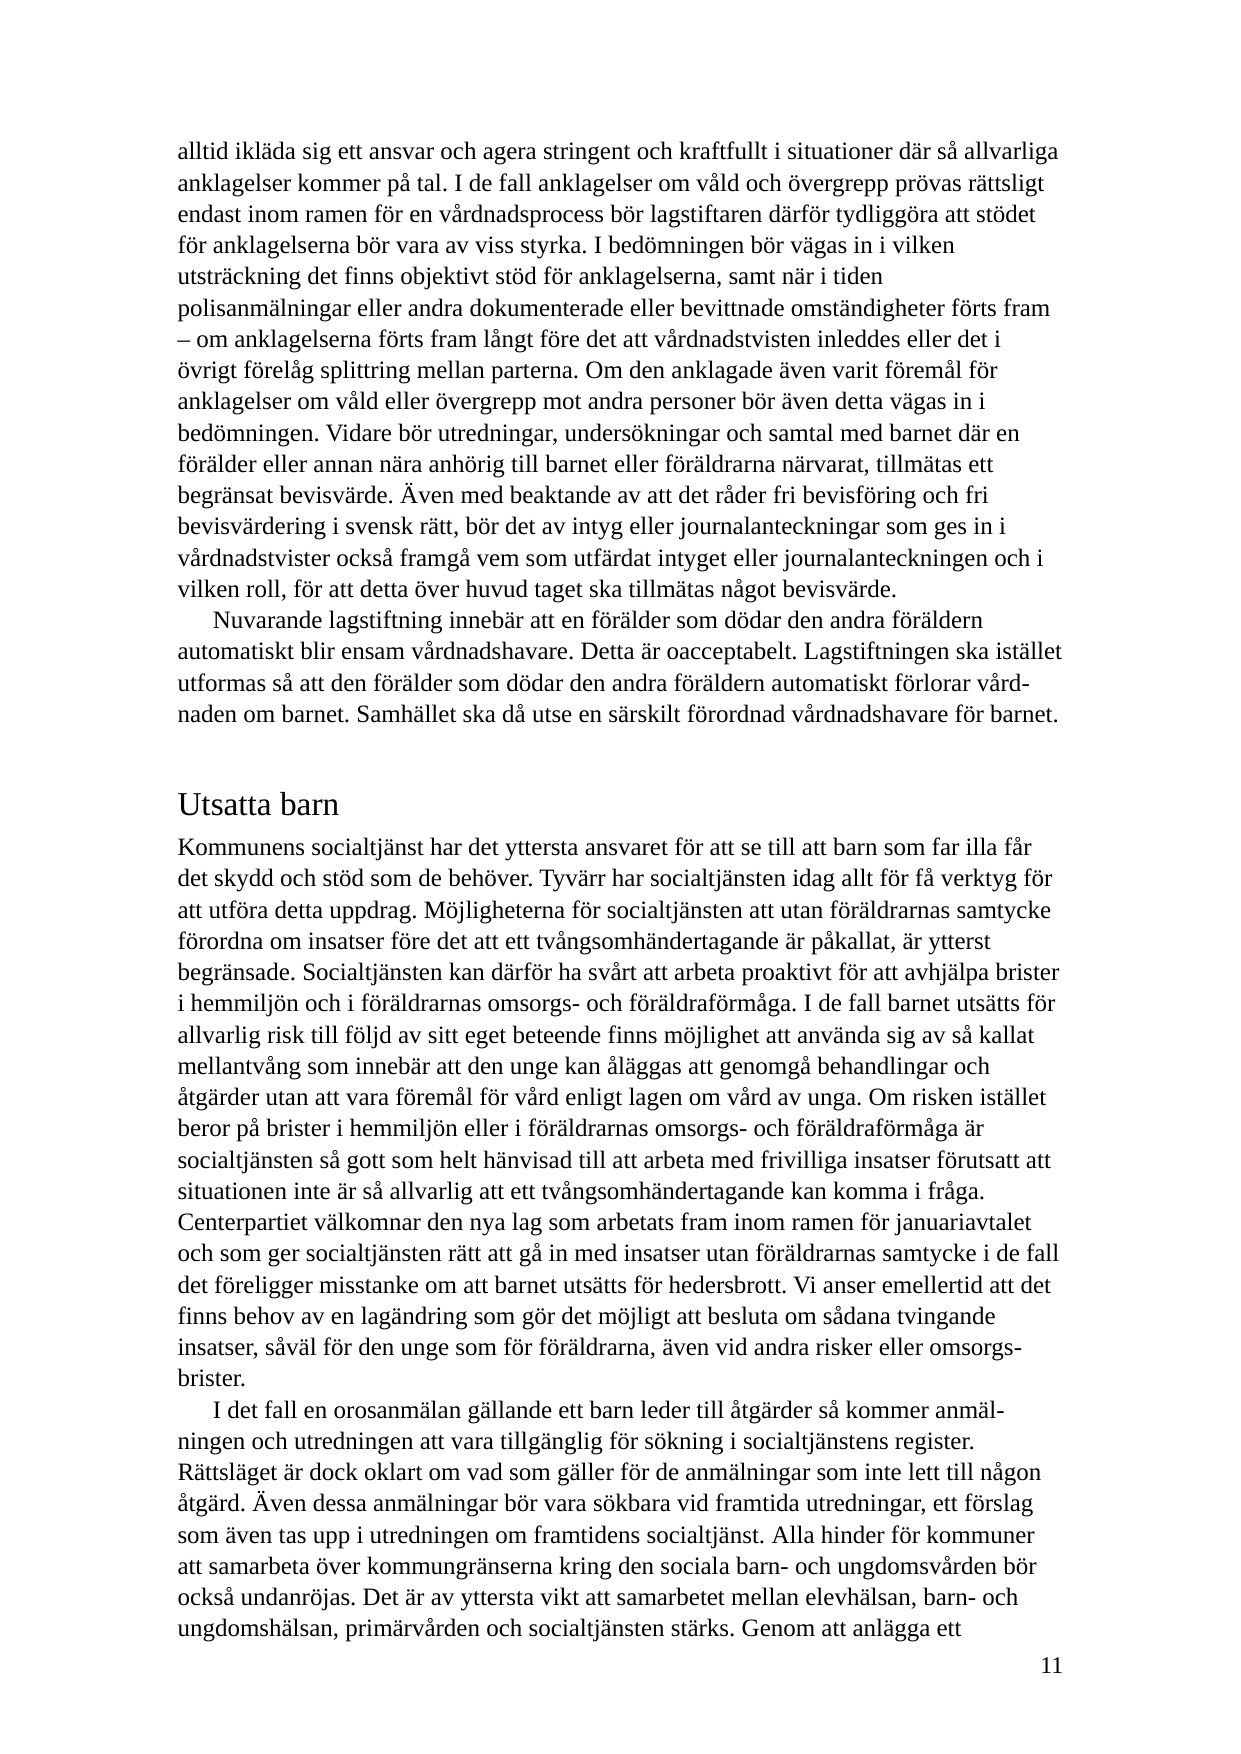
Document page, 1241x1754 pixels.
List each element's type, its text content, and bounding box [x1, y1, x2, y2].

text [177, 1392, 1063, 1642]
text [177, 134, 1063, 603]
text Kommunens socialtjänst har det yttersta ansvaret för att se till att barn som far illa får det skydd och stöd som de behöver. Tyvärr har socialtjänsten idag allt för få verktyg för att utföra detta uppdrag. Möjligheterna för socialtjänsten att utan föräldrarnas samtycke förordna om insatser före det att ett tvångsomhändertagande är påkallat, är ytterst begränsade. Socialtjänsten kan därför ha svårt att arbeta proaktivt för att avhjälpa brister i hemmiljön och i föräldrarnas omsorgs- och föräldraförmåga. I de fall barnet utsätts för allvarlig risk till följd av sitt eget beteende finns möjlighet att använda sig av så kallat mellantvång som innebär att den unge kan åläggas att genomgå behandlingar och åtgärder utan att vara föremål för vård enligt lagen om vård av unga. Om risken istället beror på brister i hemmiljön eller i föräldrarnas omsorgs- och föräldraförmåga är socialtjänsten så gott som helt hänvisad till att arbeta med frivilliga insatser förutsatt att situationen inte är så allvarlig att ett tvångsomhändertagande kan komma i fråga. Centerpartiet välkomnar den nya lag som arbetats fram inom ramen för januariavtalet och som ger socialtjänsten rätt att gå in med insatser utan föräldrarnas samtycke i de fall det föreligger misstanke om att barnet utsätts för hedersbrott. Vi anser emellertid att det finns behov av en lagändring som gör det möjligt att besluta om sådana tvingande insatser, såväl för den unge som för föräldrarna, även vid andra risker eller omsorgsbrister. [177, 830, 1063, 1392]
text Nuvarande lagstiftning innebär att en förälder som dödar den andra föräldern automatiskt blir ensam vårdnadshavare. Detta är oacceptabelt. Lagstiftningen ska istället utformas så att den förälder som dödar den andra föräldern automatiskt förlorar vårdnaden om barnet. Samhället ska då utse en särskilt förordnad vårdnadshavare för barnet. [177, 603, 1063, 728]
subtitle Utsatta barn [177, 790, 1063, 821]
